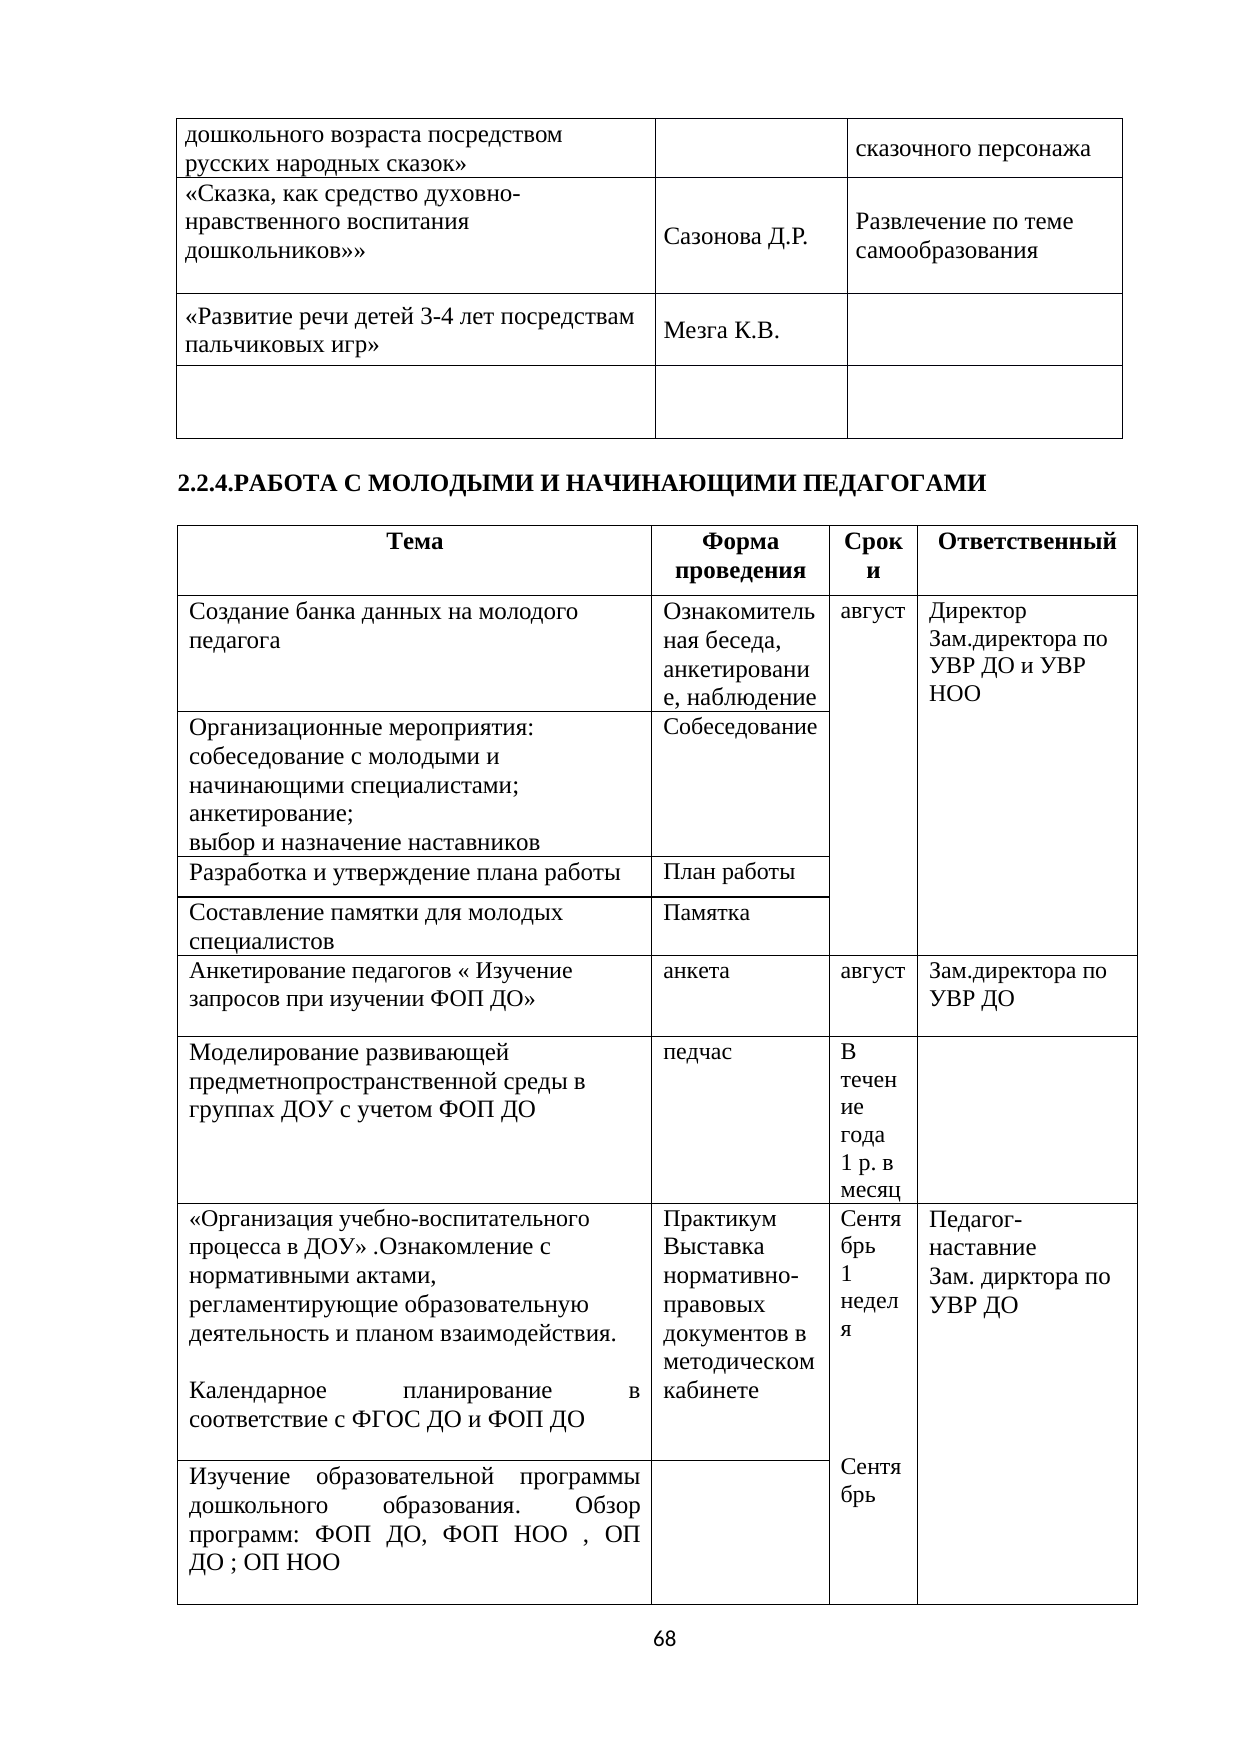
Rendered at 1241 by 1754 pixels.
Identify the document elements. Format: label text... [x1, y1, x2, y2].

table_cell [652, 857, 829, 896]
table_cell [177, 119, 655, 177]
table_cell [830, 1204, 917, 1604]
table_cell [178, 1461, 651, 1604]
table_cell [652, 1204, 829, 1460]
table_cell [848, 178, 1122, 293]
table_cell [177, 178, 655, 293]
text 2.2.4.РАБОТА С МОЛОДЫМИ И НАЧИНАЮЩИМИ ПЕДАГОГАМИ [177, 468, 1152, 497]
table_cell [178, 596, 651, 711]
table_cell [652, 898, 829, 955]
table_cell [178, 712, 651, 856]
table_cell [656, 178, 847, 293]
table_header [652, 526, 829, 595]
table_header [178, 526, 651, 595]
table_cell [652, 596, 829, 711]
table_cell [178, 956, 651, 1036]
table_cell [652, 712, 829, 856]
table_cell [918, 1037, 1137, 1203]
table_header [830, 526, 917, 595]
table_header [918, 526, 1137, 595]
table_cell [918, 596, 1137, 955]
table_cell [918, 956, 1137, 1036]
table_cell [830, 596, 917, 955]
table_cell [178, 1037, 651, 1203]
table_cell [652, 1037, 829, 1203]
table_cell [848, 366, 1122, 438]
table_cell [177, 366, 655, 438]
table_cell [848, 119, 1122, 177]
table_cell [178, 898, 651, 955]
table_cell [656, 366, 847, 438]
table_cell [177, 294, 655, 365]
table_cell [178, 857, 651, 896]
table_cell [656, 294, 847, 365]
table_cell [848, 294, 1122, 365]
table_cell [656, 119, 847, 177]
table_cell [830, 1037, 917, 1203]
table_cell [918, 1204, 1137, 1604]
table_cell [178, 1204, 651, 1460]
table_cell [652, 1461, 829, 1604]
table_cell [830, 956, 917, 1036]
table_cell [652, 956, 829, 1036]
